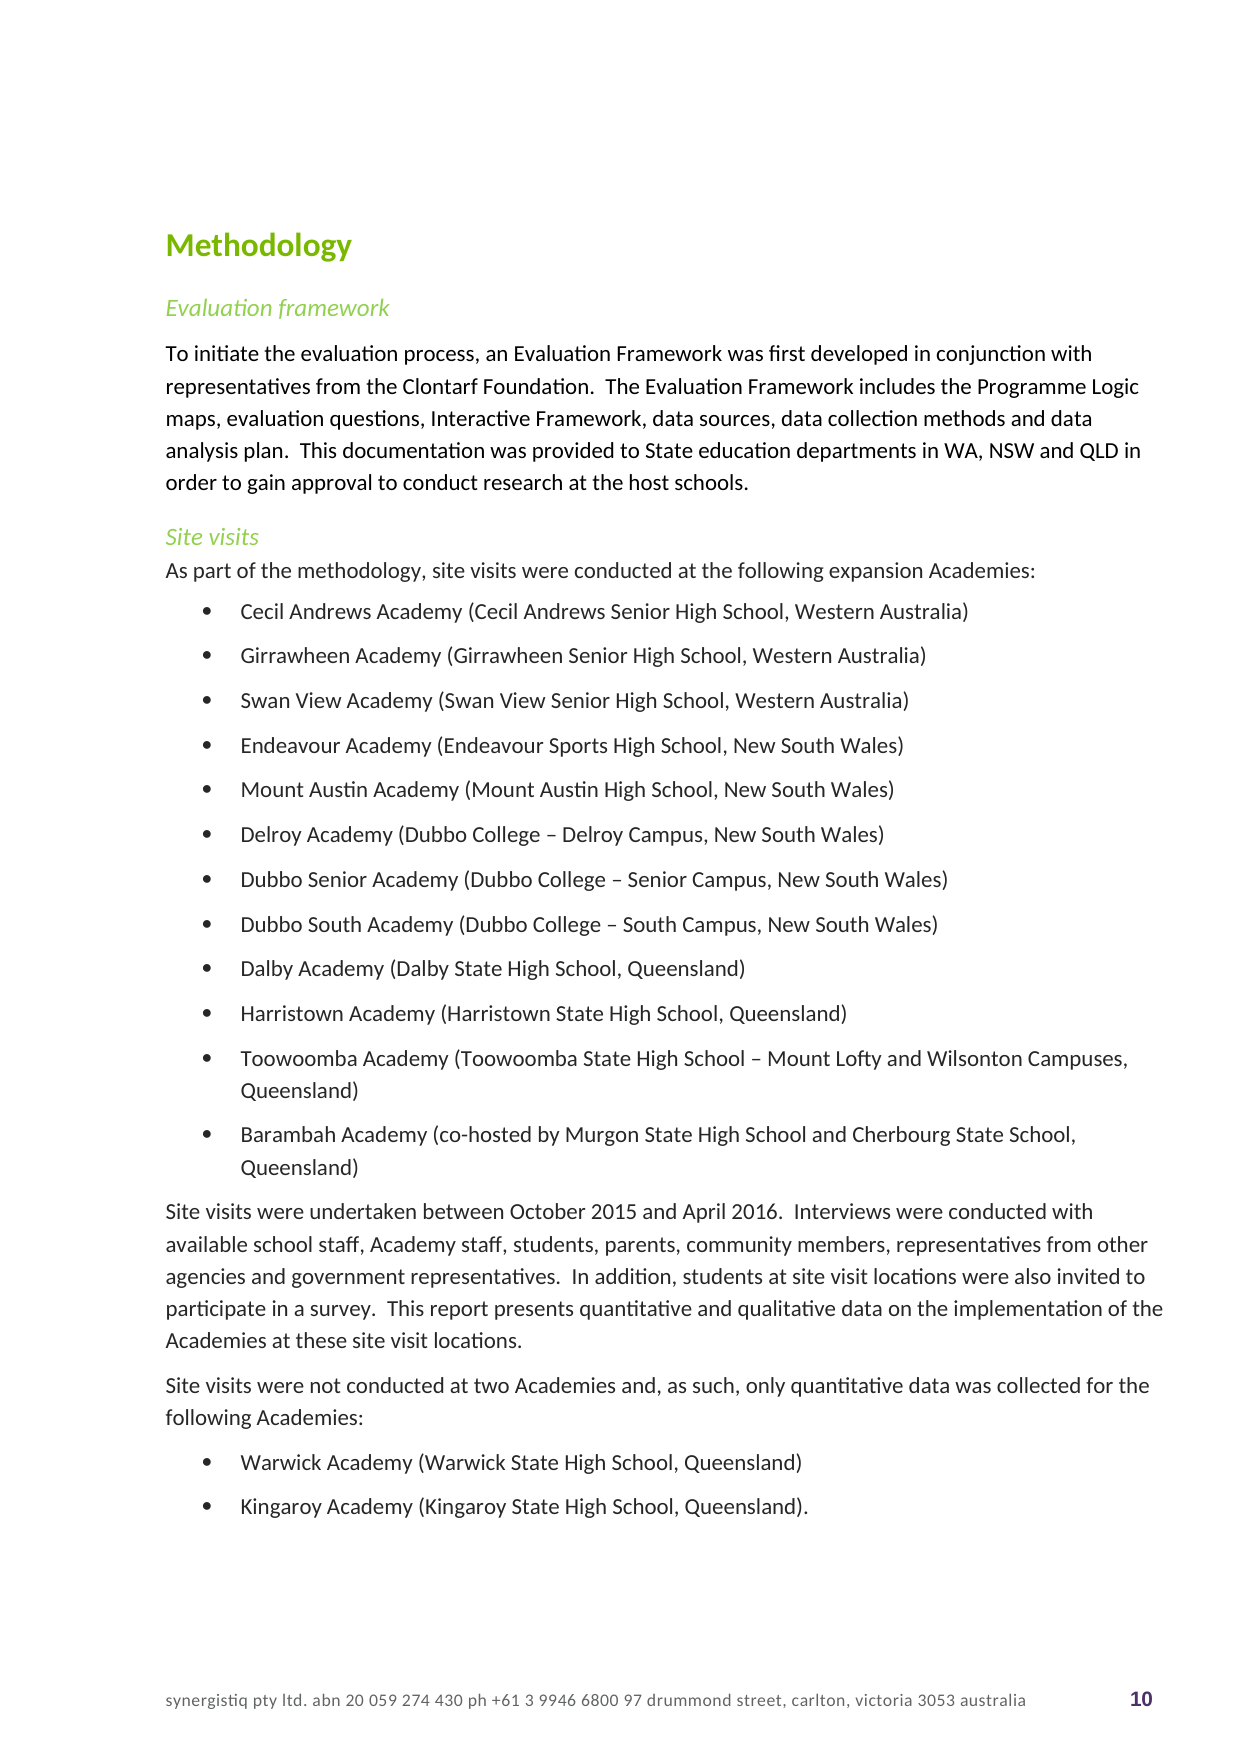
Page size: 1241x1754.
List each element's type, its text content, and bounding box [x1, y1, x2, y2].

list Girrawheen Academy (Girrawheen Senior High School, Western Australia) [203, 642, 1166, 669]
list Barambah Academy (co-hosted by Murgon State High School and Cherbourg State School, Queensland) [203, 1121, 1166, 1181]
list Dubbo South Academy (Dubbo College – South Campus, New South Wales) [203, 910, 1166, 938]
list Dalby Academy (Dalby State High School, Queensland) [203, 954, 1166, 982]
subtitle Methodology [165, 224, 1166, 265]
list Harristown Academy (Harristown State High School, Queensland) [203, 999, 1166, 1027]
list Warwick Academy (Warwick State High School, Queensland) [203, 1448, 1166, 1476]
list Delroy Academy (Dubbo College – Delroy Campus, New South Wales) [203, 820, 1166, 848]
list As part of the methodology, site visits were conducted at the following expansion Academies: [165, 556, 1166, 584]
list Toowoomba Academy (Toowoomba State High School – Mount Lofty and Wilsonton Campuses, Queensland) [203, 1044, 1166, 1104]
text To initiate the evaluation process, an Evaluation Framework was first developed in conjunction with representatives from the Clontarf Foundation. The Evaluation Framework includes the Programme Logic maps, evaluation questions, Interactive Framework, data sources, data collection methods and data analysis plan. This documentation was provided to State education departments in WA, NSW and QLD in order to gain approval to conduct research at the host schools. [165, 339, 1166, 496]
list Swan View Academy (Swan View Senior High School, Western Australia) [203, 686, 1166, 714]
list Mount Austin Academy (Mount Austin High School, New South Wales) [203, 776, 1166, 804]
list Endeavour Academy (Endeavour Sports High School, New South Wales) [203, 731, 1166, 759]
text Site visits were undertaken between October 2015 and April 2016. Interviews were conducted with available school staff, Academy staff, students, parents, community members, representatives from other agencies and government representatives. In addition, students at site visit locations were also invited to participate in a survey. This report presents quantitative and qualitative data on the implementation of the Academies at these site visit locations. [165, 1197, 1166, 1354]
subtitle Site visits [165, 521, 1166, 552]
list Dubbo Senior Academy (Dubbo College – Senior Campus, New South Wales) [203, 865, 1166, 893]
list Kingaroy Academy (Kingaroy State High School, Queensland). [203, 1492, 1166, 1521]
list Cecil Andrews Academy (Cecil Andrews Senior High School, Western Australia) [203, 597, 1166, 625]
subtitle Evaluation framework [165, 292, 1166, 323]
text Site visits were not conducted at two Academies and, as such, only quantitative data was collected for the following Academies: [165, 1371, 1166, 1431]
